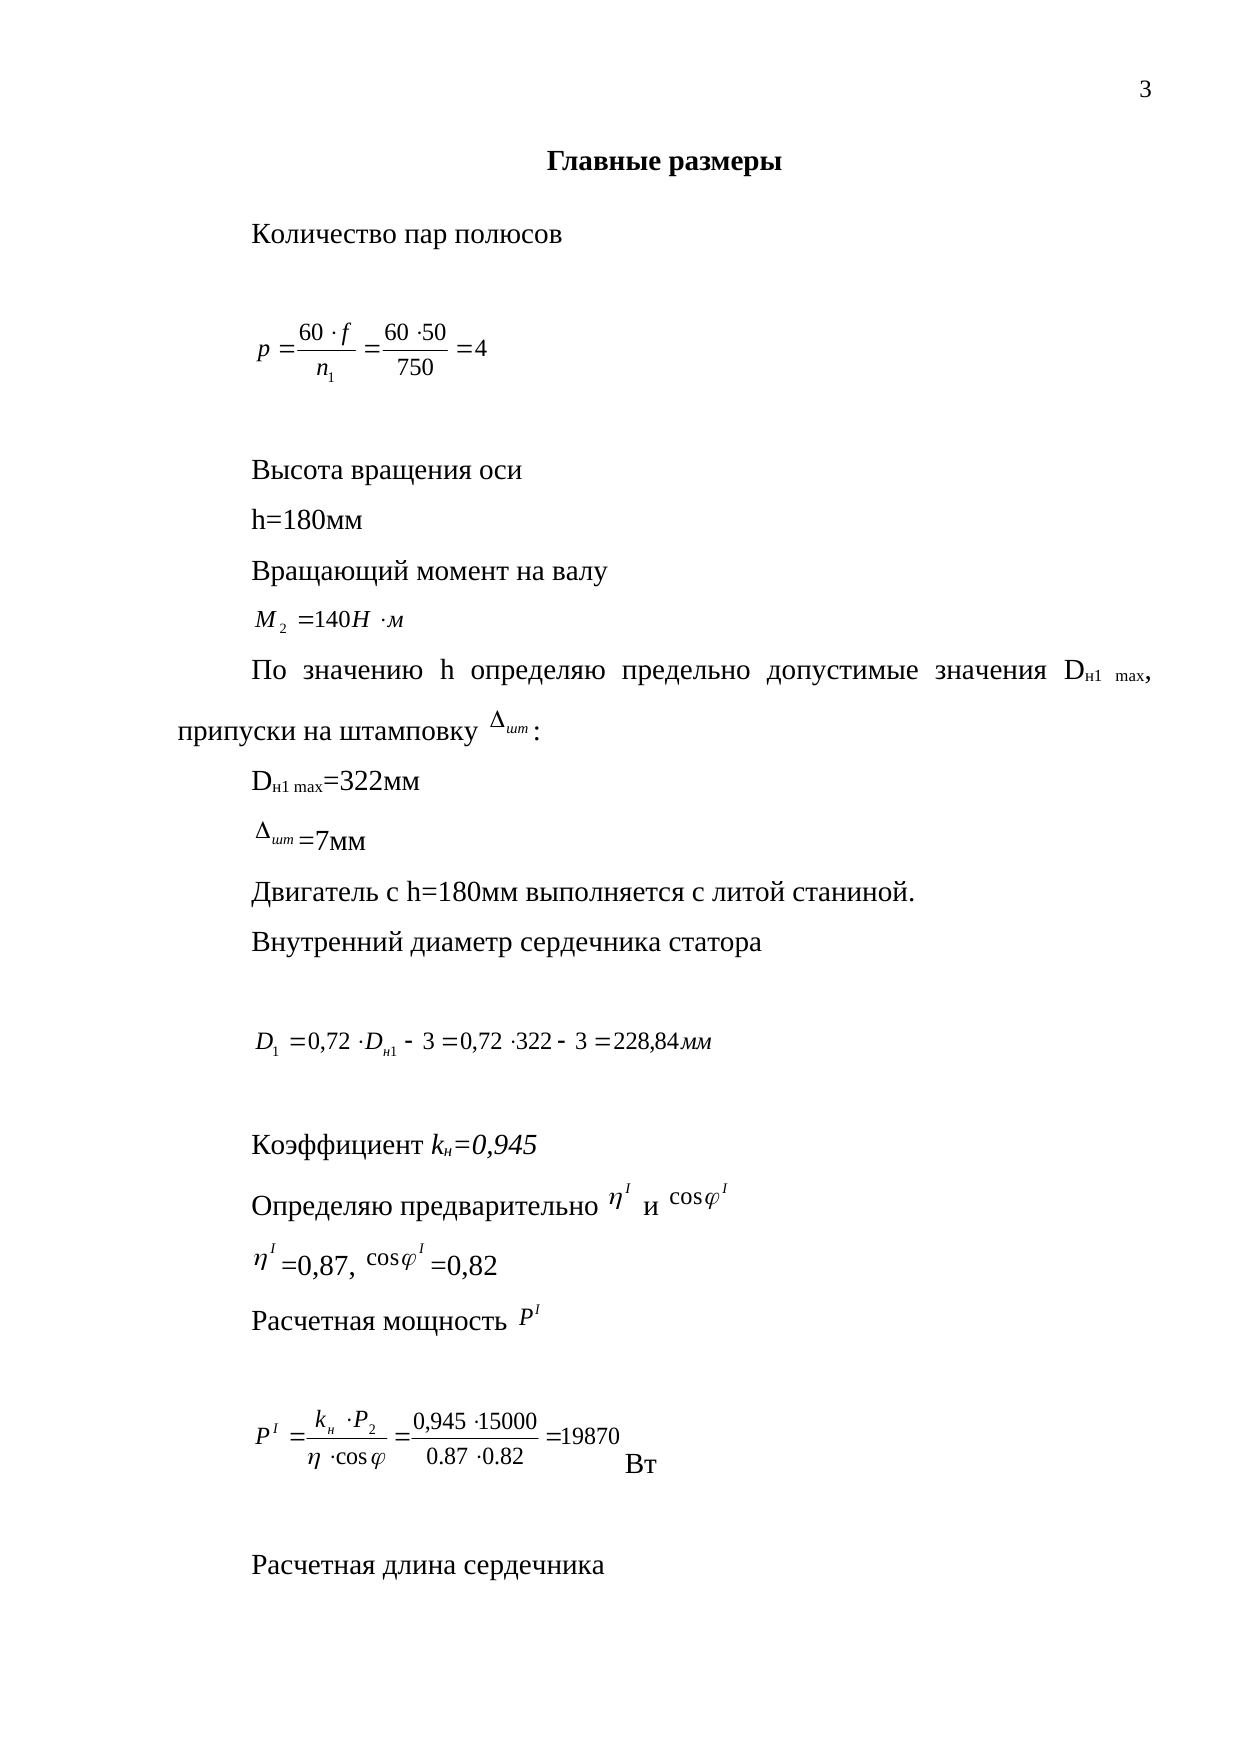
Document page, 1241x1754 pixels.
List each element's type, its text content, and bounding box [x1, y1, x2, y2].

text =7мм [177, 813, 1152, 857]
text Коэффициент kн=0,945 [177, 1127, 1152, 1161]
text Вт [177, 1403, 1152, 1480]
text Расчетная мощность [177, 1299, 1152, 1336]
text Dн1 max=322мм [177, 763, 1152, 796]
text Вращающий момент на валу [177, 553, 1152, 586]
text Высота вращения оси [177, 452, 1152, 486]
text Расчетная длина сердечника [177, 1547, 1152, 1581]
text h=180мм [177, 502, 1152, 536]
subtitle Главные размеры [177, 143, 1152, 177]
text Двигатель с h=180мм выполняется с литой станиной. [177, 874, 1152, 907]
text Количество пар полюсов [177, 216, 1152, 250]
text Внутренний диаметр сердечника статора [177, 924, 1152, 958]
text Определяю предварительно и [177, 1177, 1152, 1221]
text По значению h определяю предельно допустимые значения Dн1 max, припуски на штамповку : [177, 652, 1152, 746]
text =0,87, =0,82 [177, 1238, 1152, 1282]
